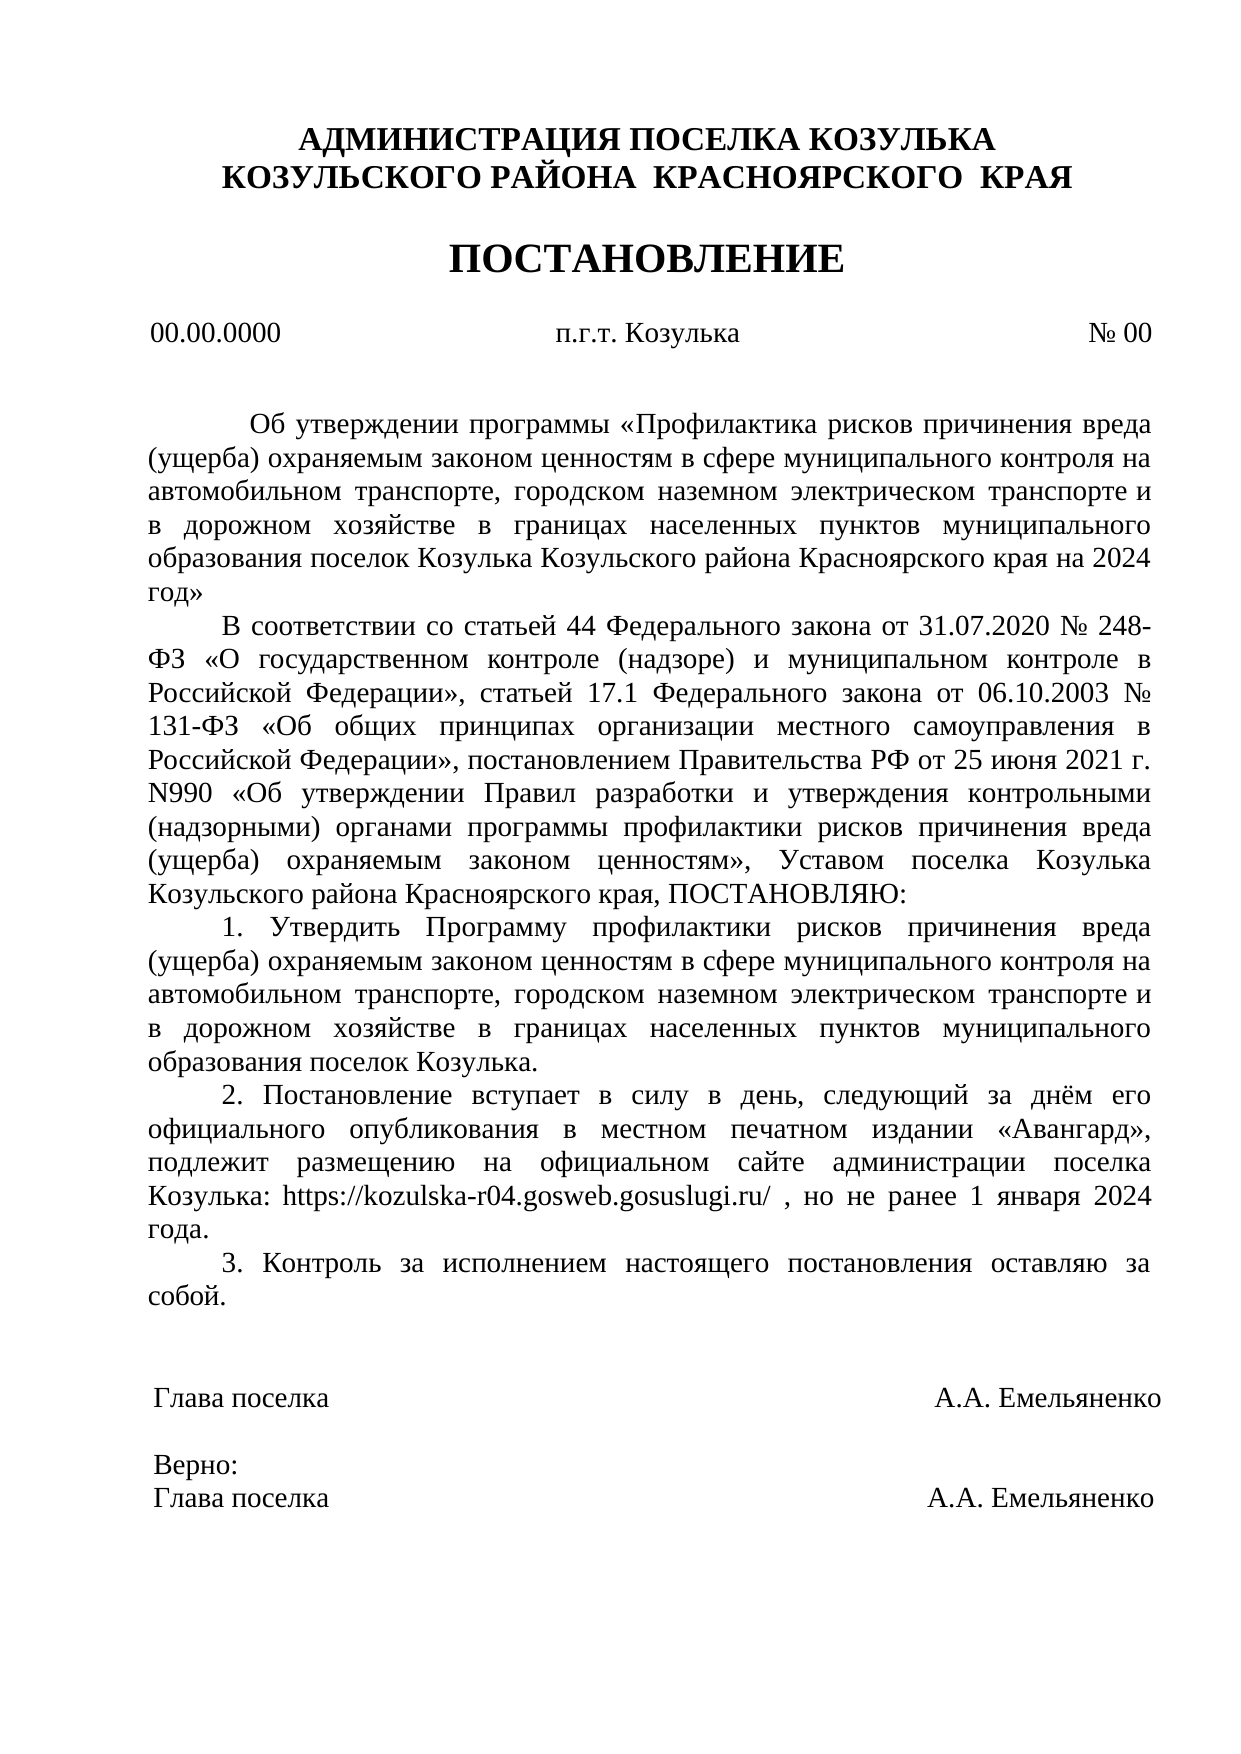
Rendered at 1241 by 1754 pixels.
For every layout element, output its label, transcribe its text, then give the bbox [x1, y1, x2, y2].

table_header 00.00.0000 [131, 315, 475, 349]
list Контроль за исполнением настоящего постановления оставляю за собой. [148, 1245, 1151, 1312]
text Глава поселка А.А. Емельяненко [131, 1380, 1163, 1413]
text В соответствии со статьей 44 Федерального закона от 31.07.2020 № 248-ФЗ «О государственном контроле (надзоре) и муниципальном контроле в Российской Федерации», статьей 17.1 Федерального закона от 06.10.2003 № 131-ФЗ «Об общих принципах организации местного самоуправления в Российской Федерации», постановлением Правительства РФ от 25 июня 2021 г. N990 «Об утверждении Правил разработки и утверждения контрольными (надзорными) органами программы профилактики рисков причинения вреда (ущерба) охраняемым законом ценностям», Уставом поселка Козулька Козульского района Красноярского края, ПОСТАНОВЛЯЮ: [148, 608, 1152, 909]
subtitle ПОСТАНОВЛЕНИЕ [131, 234, 1163, 282]
text АДМИНИСТРАЦИЯ ПОСЕЛКА КОЗУЛЬКА [131, 119, 1163, 157]
text Глава поселка А.А. Емельяненко [131, 1480, 1163, 1514]
list Утвердить Программу профилактики рисков причинения вреда (ущерба) охраняемым законом ценностям в сфере муниципального контроля на автомобильном транспорте, городском наземном электрическом транспорте и в дорожном хозяйстве в границах населенных пунктов муниципального образования поселок Козулька. [148, 909, 1152, 1077]
list Постановление вступает в силу в день, следующий за днём его официального опубликования в местном печатном издании «Авангард», подлежит размещению на официальном сайте администрации поселка Козулька: https://kozulska-r04.gosweb.gosuslugi.ru/ , но не ранее 1 января 2024 года. [148, 1077, 1152, 1245]
table_header № 00 [820, 315, 1163, 349]
text КОЗУЛЬСКОГО РАЙОНА КРАСНОЯРСКОГО КРАЯ [131, 157, 1163, 195]
table_header п.г.т. Козулька [475, 315, 820, 349]
text Об утверждении программы «Профилактика рисков причинения вреда (ущерба) охраняемым законом ценностям в сфере муниципального контроля на автомобильном транспорте, городском наземном электрическом транспорте и в дорожном хозяйстве в границах населенных пунктов муниципального образования поселок Козулька Козульского района Красноярского края на 2024 год» [148, 406, 1152, 608]
text Верно: [131, 1447, 1163, 1480]
